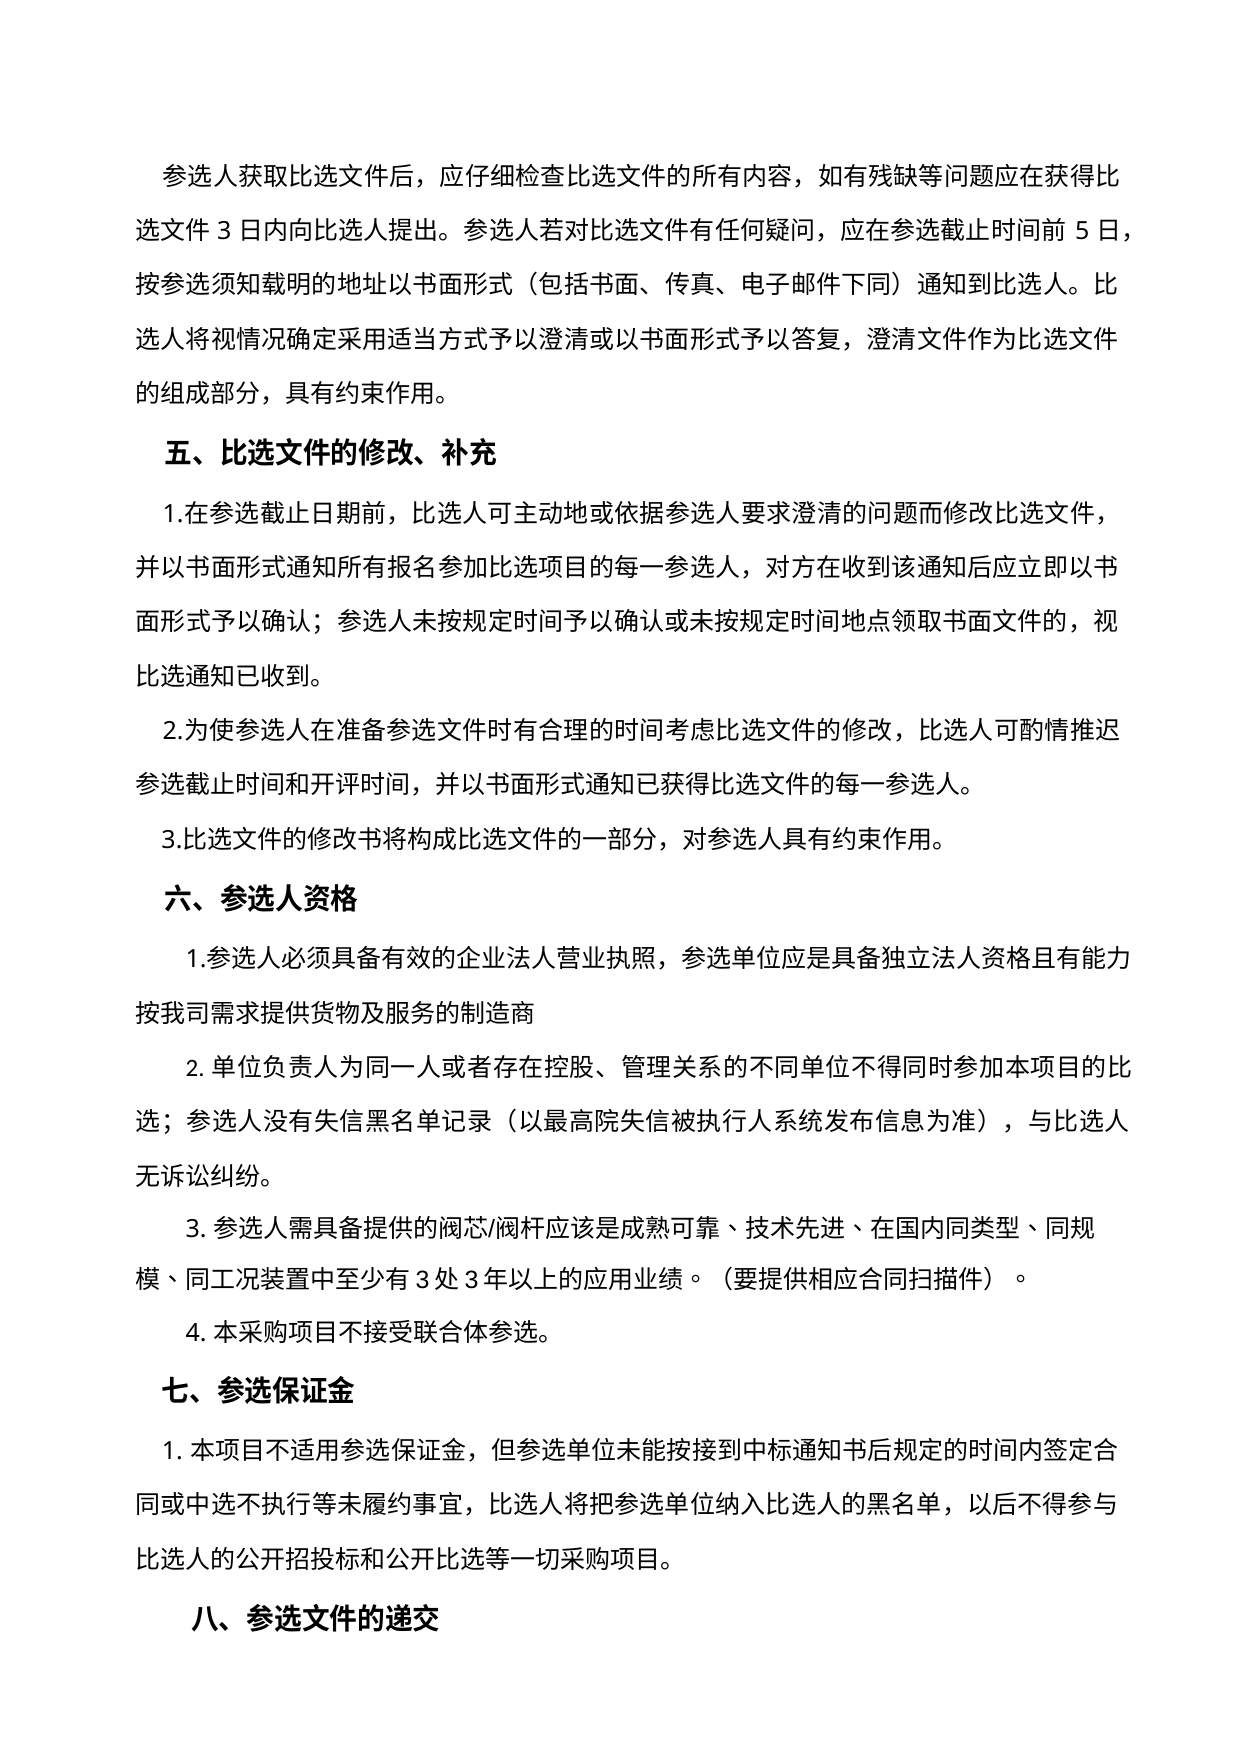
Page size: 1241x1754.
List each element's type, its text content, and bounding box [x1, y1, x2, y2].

text 1.在参选截止日期前，比选人可主动地或依据参选人要求澄清的问题而修改比选文件，并以书面形式通知所有报名参加比选项目的每一参选人，对方在收到该通知后应立即以书面形式予以确认；参选人未按规定时间予以确认或未按规定时间地点领取书面文件的，视比选通知已收到。 [135, 493, 1121, 692]
text 五、比选文件的修改、补充 [135, 430, 1134, 472]
text 2.为使参选人在准备参选文件时有合理的时间考虑比选文件的修改，比选人可酌情推迟参选截止时间和开评时间，并以书面形式通知已获得比选文件的每一参选人。 [135, 711, 1121, 801]
text 六、参选人资格 [135, 875, 1134, 918]
text 3.比选文件的修改书将构成比选文件的一部分，对参选人具有约束作用。 [135, 819, 1121, 856]
text 八、参选文件的递交 [135, 1595, 1134, 1637]
text 七、参选保证金 [135, 1367, 1121, 1409]
text 4. 本采购项目不接受联合体参选。 [135, 1313, 1134, 1349]
text 参选人获取比选文件后，应仔细检查比选文件的所有内容，如有残缺等问题应在获得比选文件 3 日内向比选人提出。参选人若对比选文件有任何疑问，应在参选截止时间前 5 日，按参选须知载明的地址以书面形式（包括书面、传真、电子邮件下同）通知到比选人。比选人将视情况确定采用适当方式予以澄清或以书面形式予以答复，澄清文件作为比选文件的组成部分，具有约束作用。 [135, 156, 1121, 410]
text 1. 本项目不适用参选保证金，但参选单位未能按接到中标通知书后规定的时间内签定合同或中选不执行等未履约事宜，比选人将把参选单位纳入比选人的黑名单，以后不得参与比选人的公开招投标和公开比选等一切采购项目。 [135, 1431, 1121, 1576]
text 1.参选人必须具备有效的企业法人营业执照，参选单位应是具备独立法人资格且有能力按我司需求提供货物及服务的制造商 [135, 939, 1134, 1029]
text 2. 单位负责人为同一人或者存在控股、管理关系的不同单位不得同时参加本项目的比选；参选人没有失信黑名单记录（以最高院失信被执行人系统发布信息为准），与比选人无诉讼纠纷。 [135, 1047, 1134, 1192]
text 3. 参选人需具备提供的阀芯/阀杆应该是成熟可靠、技术先进、在国内同类型、同规模、同工况装置中至少有3处3年以上的应用业绩。（要提供相应合同扫描件）。 [135, 1211, 1134, 1296]
